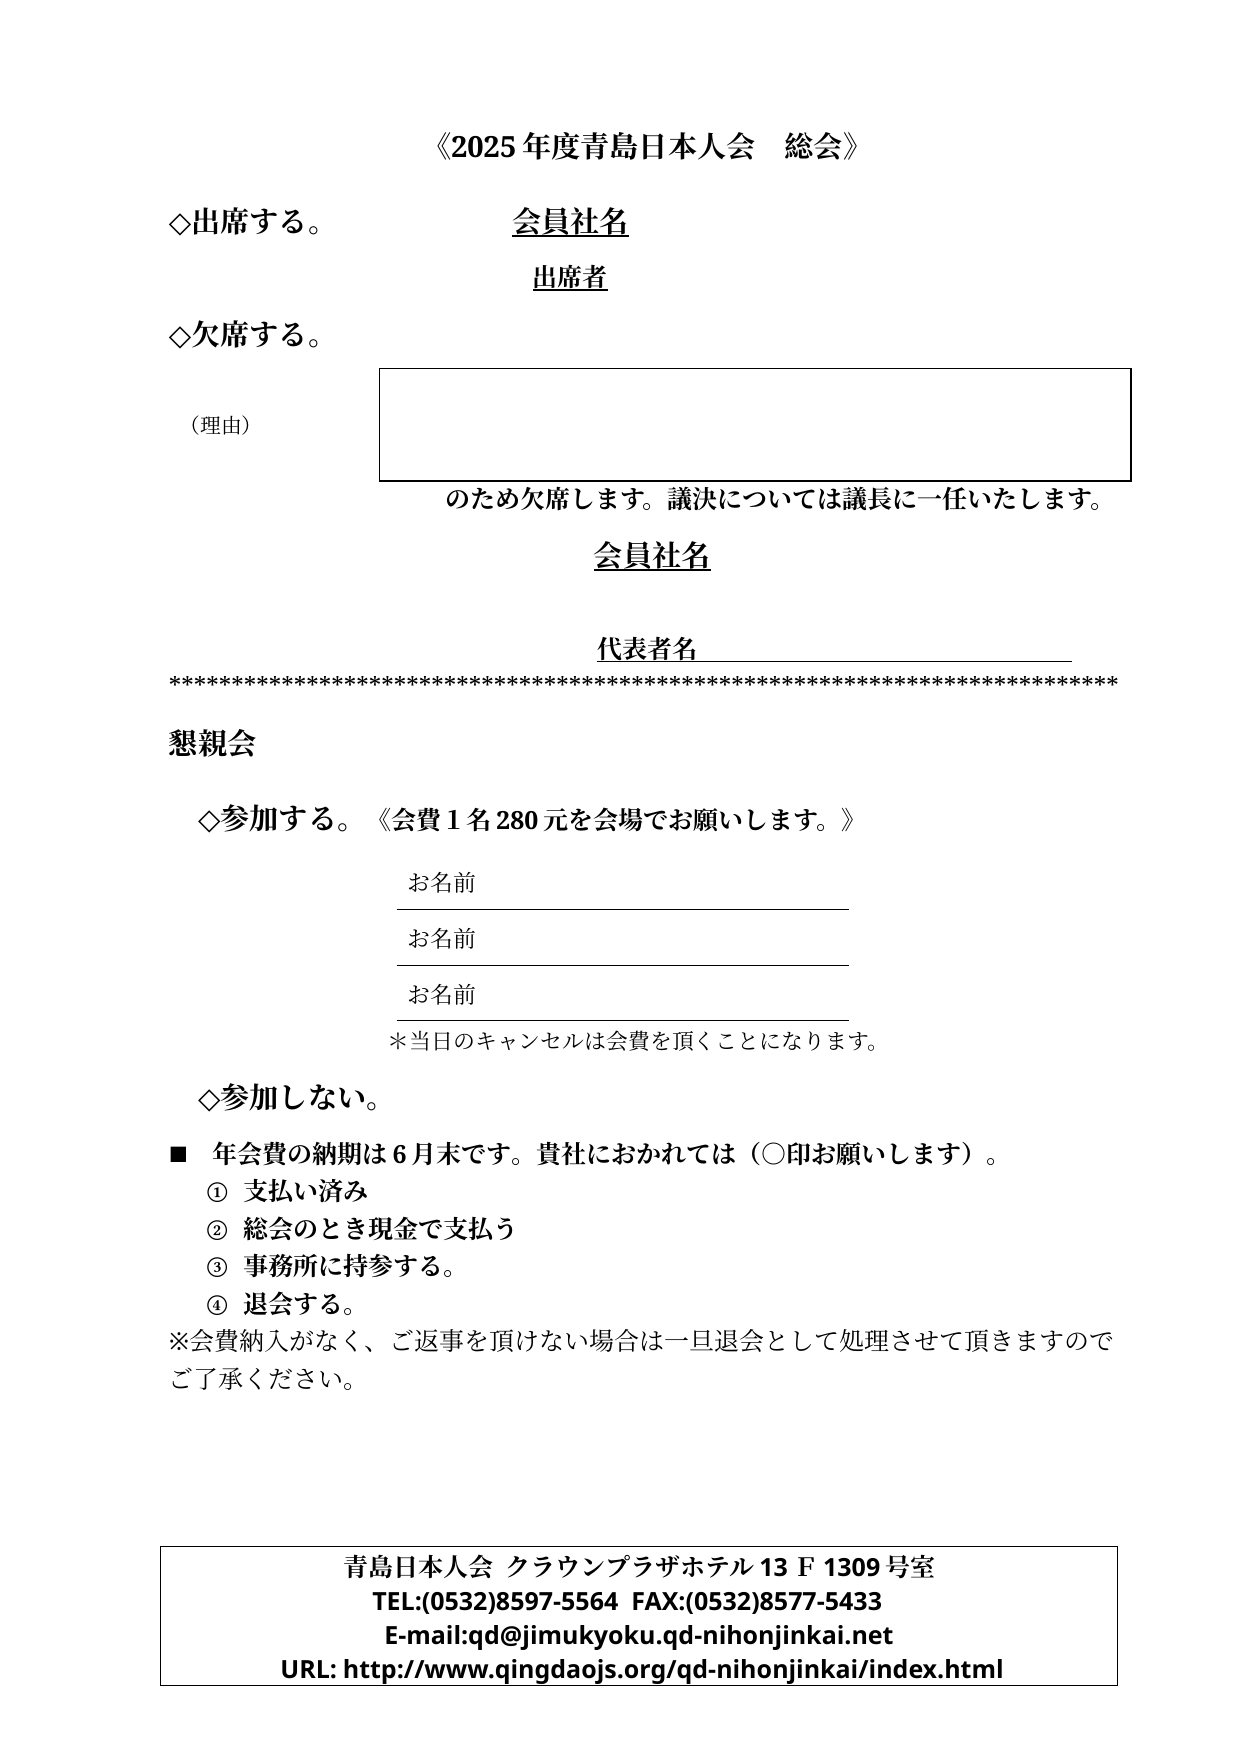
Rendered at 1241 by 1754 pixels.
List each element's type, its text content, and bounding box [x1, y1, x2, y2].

table_cell お名前 [397, 910, 849, 965]
text 懇親会 [169, 704, 1125, 779]
text ◇参加する。《会費１名280元を会場でお願いします。》 [169, 779, 1125, 854]
text 《2025年度青島日本人会 総会》 [169, 107, 1125, 182]
text **************************************************************************** [169, 667, 1125, 704]
list 支払い済み [206, 1171, 1125, 1209]
text ◇参加しない。 [169, 1059, 1125, 1134]
text のため欠席します。議決については議長に一任いたします。 [169, 479, 1125, 517]
list 事務所に持参する。 [206, 1246, 1125, 1284]
text 出席者 [169, 257, 1125, 295]
text ◇出席する。 会員社名 [169, 182, 1125, 257]
table_header （理由） [169, 370, 379, 479]
list 退会する。 [206, 1284, 1125, 1321]
table_header お名前 [397, 854, 849, 909]
table_cell お名前 [397, 966, 849, 1020]
text 会員社名 [169, 517, 1125, 592]
list 年会費の納期は6月末です。貴社におかれては（○印お願いします）。 [169, 1134, 1125, 1171]
list 総会のとき現金で支払う [206, 1209, 1125, 1246]
text 代表者名 [169, 629, 1125, 667]
text ＊当日のキャンセルは会費を頂くことになります。 [169, 1021, 1125, 1059]
text ◇欠席する。 [169, 295, 1125, 370]
text ※会費納入がなく、ご返事を頂けない場合は一旦退会として処理させて頂きますのでご了承ください。 [169, 1321, 1125, 1396]
